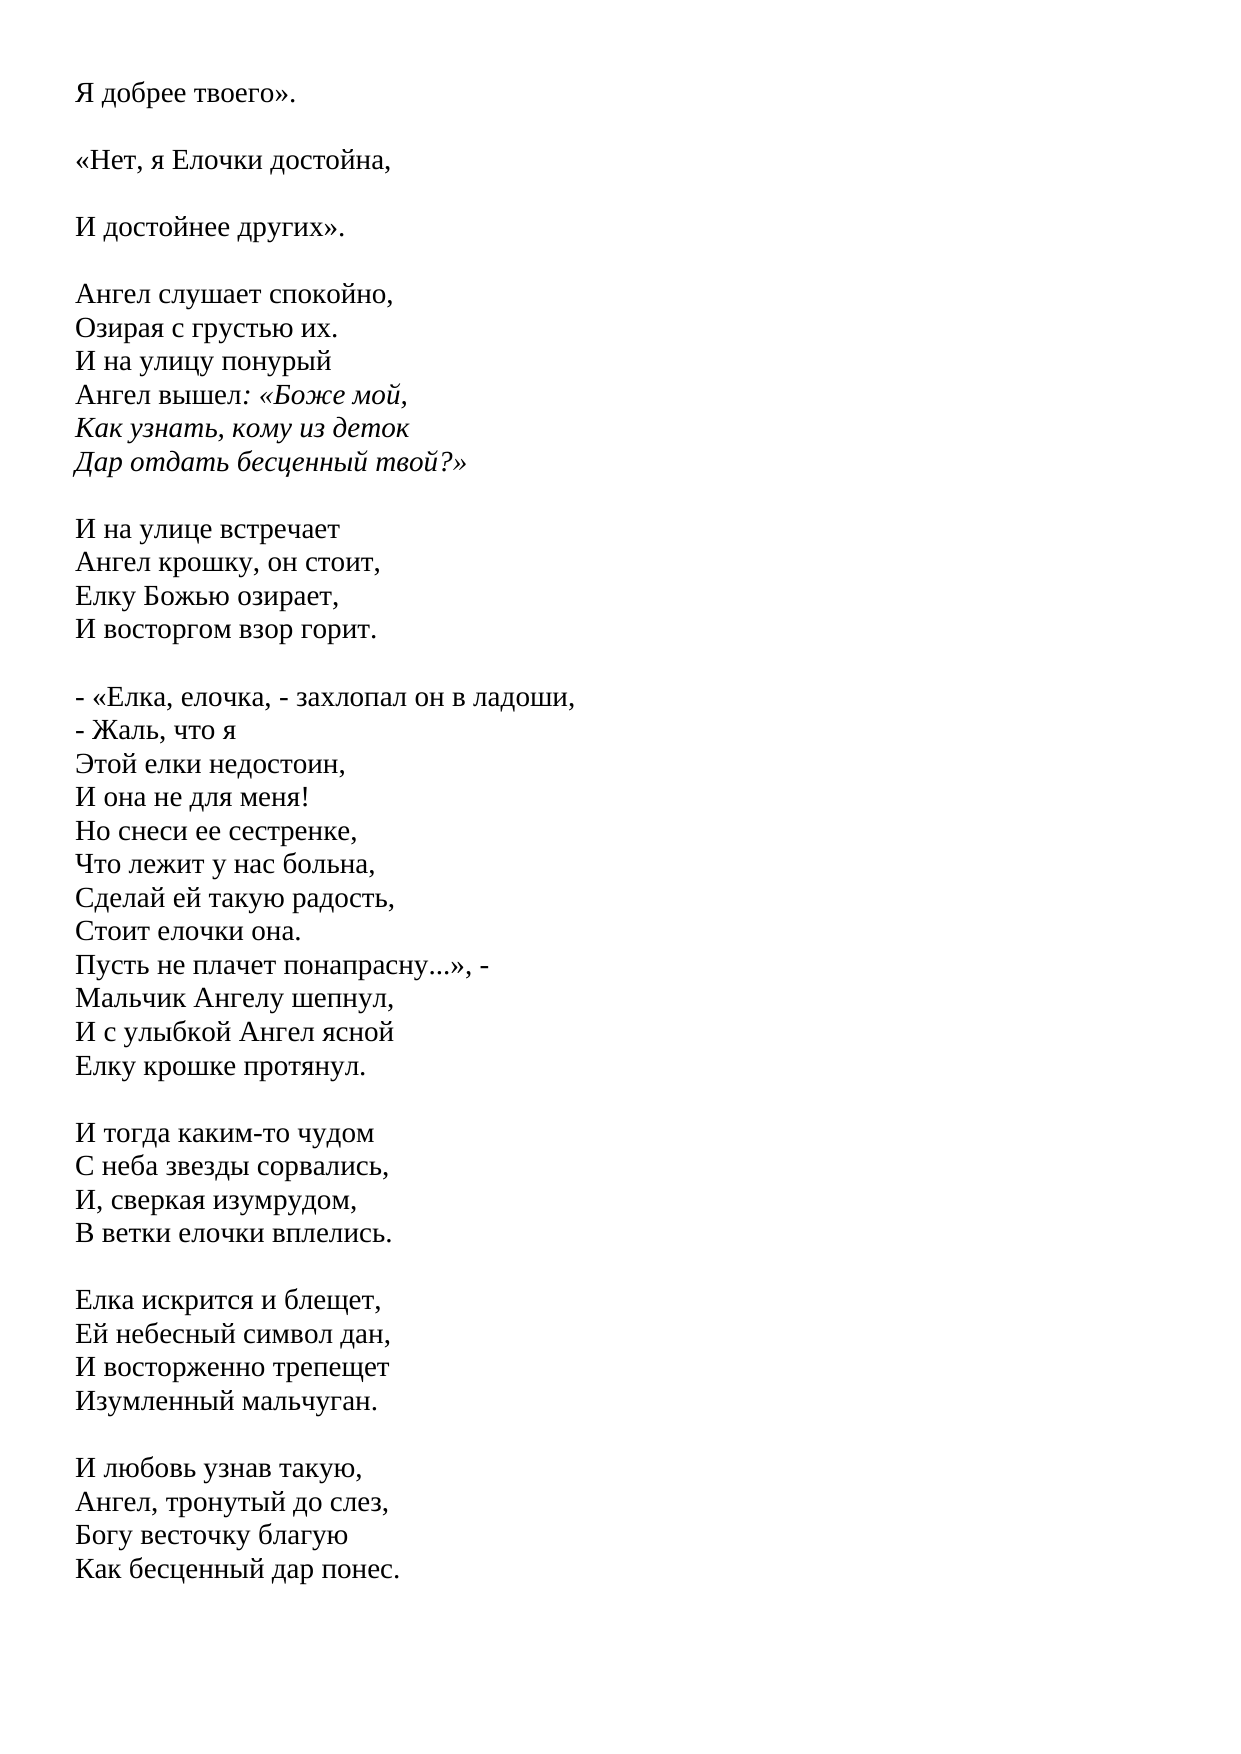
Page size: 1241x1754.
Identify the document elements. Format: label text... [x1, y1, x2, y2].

text И, сверкая изумрудом, [75, 1182, 1165, 1215]
text Этой елки недостоин, [75, 746, 1165, 779]
text Что лежит у нас больна, [75, 846, 1165, 880]
text Богу весточку благую [75, 1517, 1165, 1551]
text Ангел слушает спокойно, [75, 276, 1165, 310]
text Озирая с грустью их. [75, 310, 1165, 343]
text И восторгом взор горит. [75, 612, 1165, 645]
text Сделай ей такую радость, [75, 880, 1165, 913]
text И восторженно трепещет [75, 1349, 1165, 1383]
text И на улице встречает [75, 511, 1165, 544]
text И она не для меня! [75, 779, 1165, 813]
text Стоит елочки она. [75, 913, 1165, 947]
text Как бесценный дар понес. [75, 1551, 1165, 1584]
text Но снеси ее сестренке, [75, 813, 1165, 846]
text Елку крошке протянул. [75, 1048, 1165, 1081]
text В ветки елочки вплелись. [75, 1215, 1165, 1249]
text Я добрее твоего». [75, 75, 1165, 108]
text Изумленный мальчуган. [75, 1383, 1165, 1417]
text Ангел крошку, он стоит, [75, 544, 1165, 578]
text И на улицу понурый [75, 343, 1165, 377]
text И с улыбкой Ангел ясной [75, 1014, 1165, 1048]
text Елка искрится и блещет, [75, 1282, 1165, 1316]
text Ей небесный символ дан, [75, 1316, 1165, 1349]
text Дар отдать бесценный твой?» [75, 444, 1165, 477]
text «Нет, я Елочки достойна, [75, 142, 1165, 176]
text И любовь узнав такую, [75, 1450, 1165, 1484]
text - Жаль, что я [75, 712, 1165, 746]
text Ангел, тронутый до слез, [75, 1484, 1165, 1517]
text И тогда каким-то чудом [75, 1115, 1165, 1148]
text И достойнее других». [75, 209, 1165, 243]
text Мальчик Ангелу шепнул, [75, 981, 1165, 1014]
text Как узнать, кому из деток [75, 410, 1165, 444]
text Елку Божью озирает, [75, 578, 1165, 612]
text - «Елка, елочка, - захлопал он в ладоши, [75, 679, 1165, 712]
text Ангел вышел: «Боже мой, [75, 377, 1165, 410]
text Пусть не плачет понапрасну...», - [75, 947, 1165, 981]
text С неба звезды сорвались, [75, 1148, 1165, 1182]
